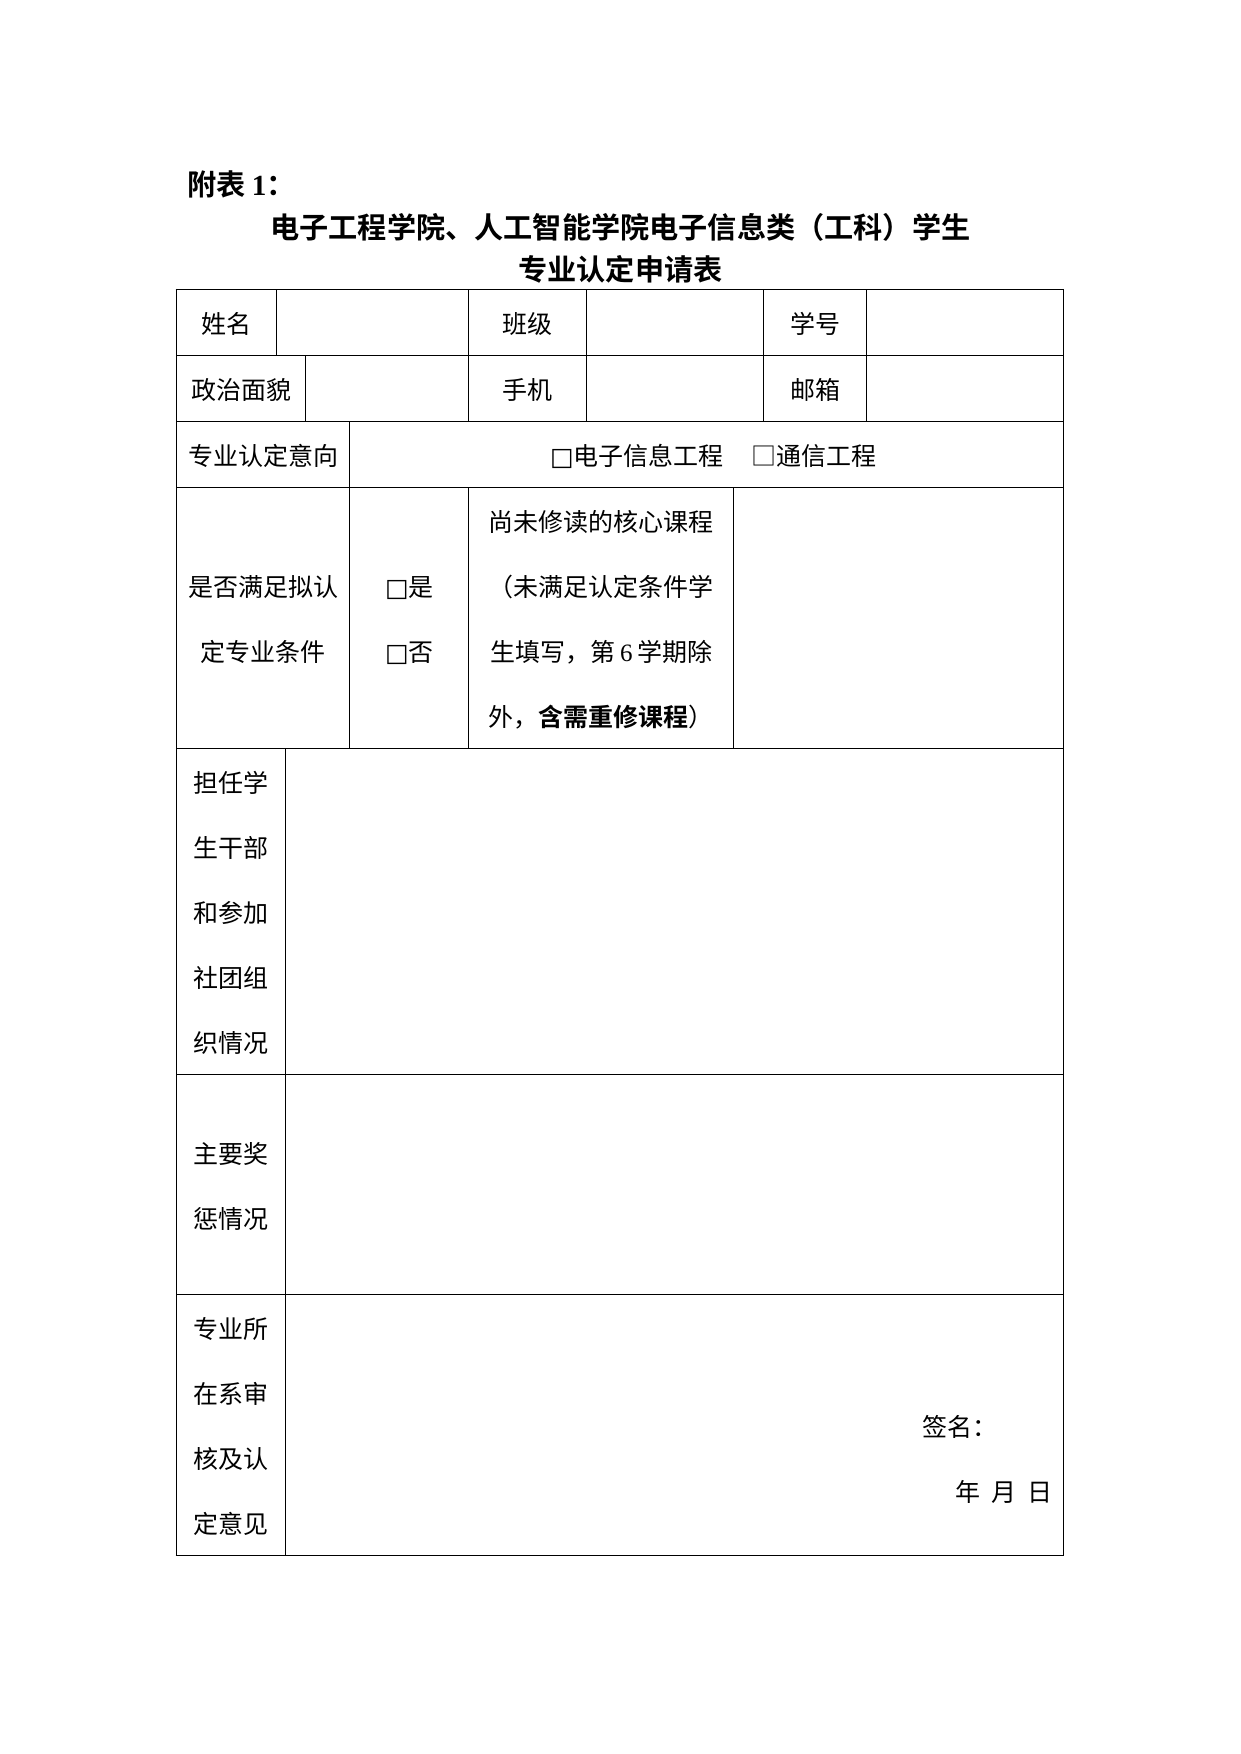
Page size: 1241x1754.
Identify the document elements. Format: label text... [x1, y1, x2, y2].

table_cell 政治面貌 [177, 356, 305, 421]
table_header [277, 290, 468, 355]
table_cell 主要奖惩情况 [177, 1075, 285, 1294]
table_cell 尚未修读的核心课程 （未满足认定条件学生填写，第6学期除外，含需重修课程） [469, 488, 733, 748]
table_cell [587, 356, 763, 421]
table_cell [867, 356, 1063, 421]
text 专业认定申请表 [187, 247, 1053, 289]
table_cell [286, 1075, 1063, 1294]
table_cell 签名： 年 月 日 [286, 1295, 1063, 1555]
table_cell □是 □否 [350, 488, 468, 748]
text 电子工程学院、人工智能学院电子信息类（工科）学生 [187, 204, 1053, 247]
table_header [587, 290, 763, 355]
table_cell 手机 [469, 356, 586, 421]
table_cell 专业认定意向 [177, 422, 349, 487]
table_cell □电子信息工程 □通信工程 [350, 422, 1063, 487]
table_header 学号 [764, 290, 866, 355]
table_header 姓名 [177, 290, 276, 355]
table_cell 是否满足拟认定专业条件 [177, 488, 349, 748]
text 附表1： [187, 162, 1053, 204]
table_header 班级 [469, 290, 586, 355]
table_cell [734, 488, 1063, 748]
table_cell 邮箱 [764, 356, 866, 421]
table_cell 担任学生干部和参加社团组织情况 [177, 749, 285, 1074]
table_cell [306, 356, 468, 421]
table_cell [286, 749, 1063, 1074]
table_cell 专业所在系审核及认定意见 [177, 1295, 285, 1555]
table_header [867, 290, 1063, 355]
